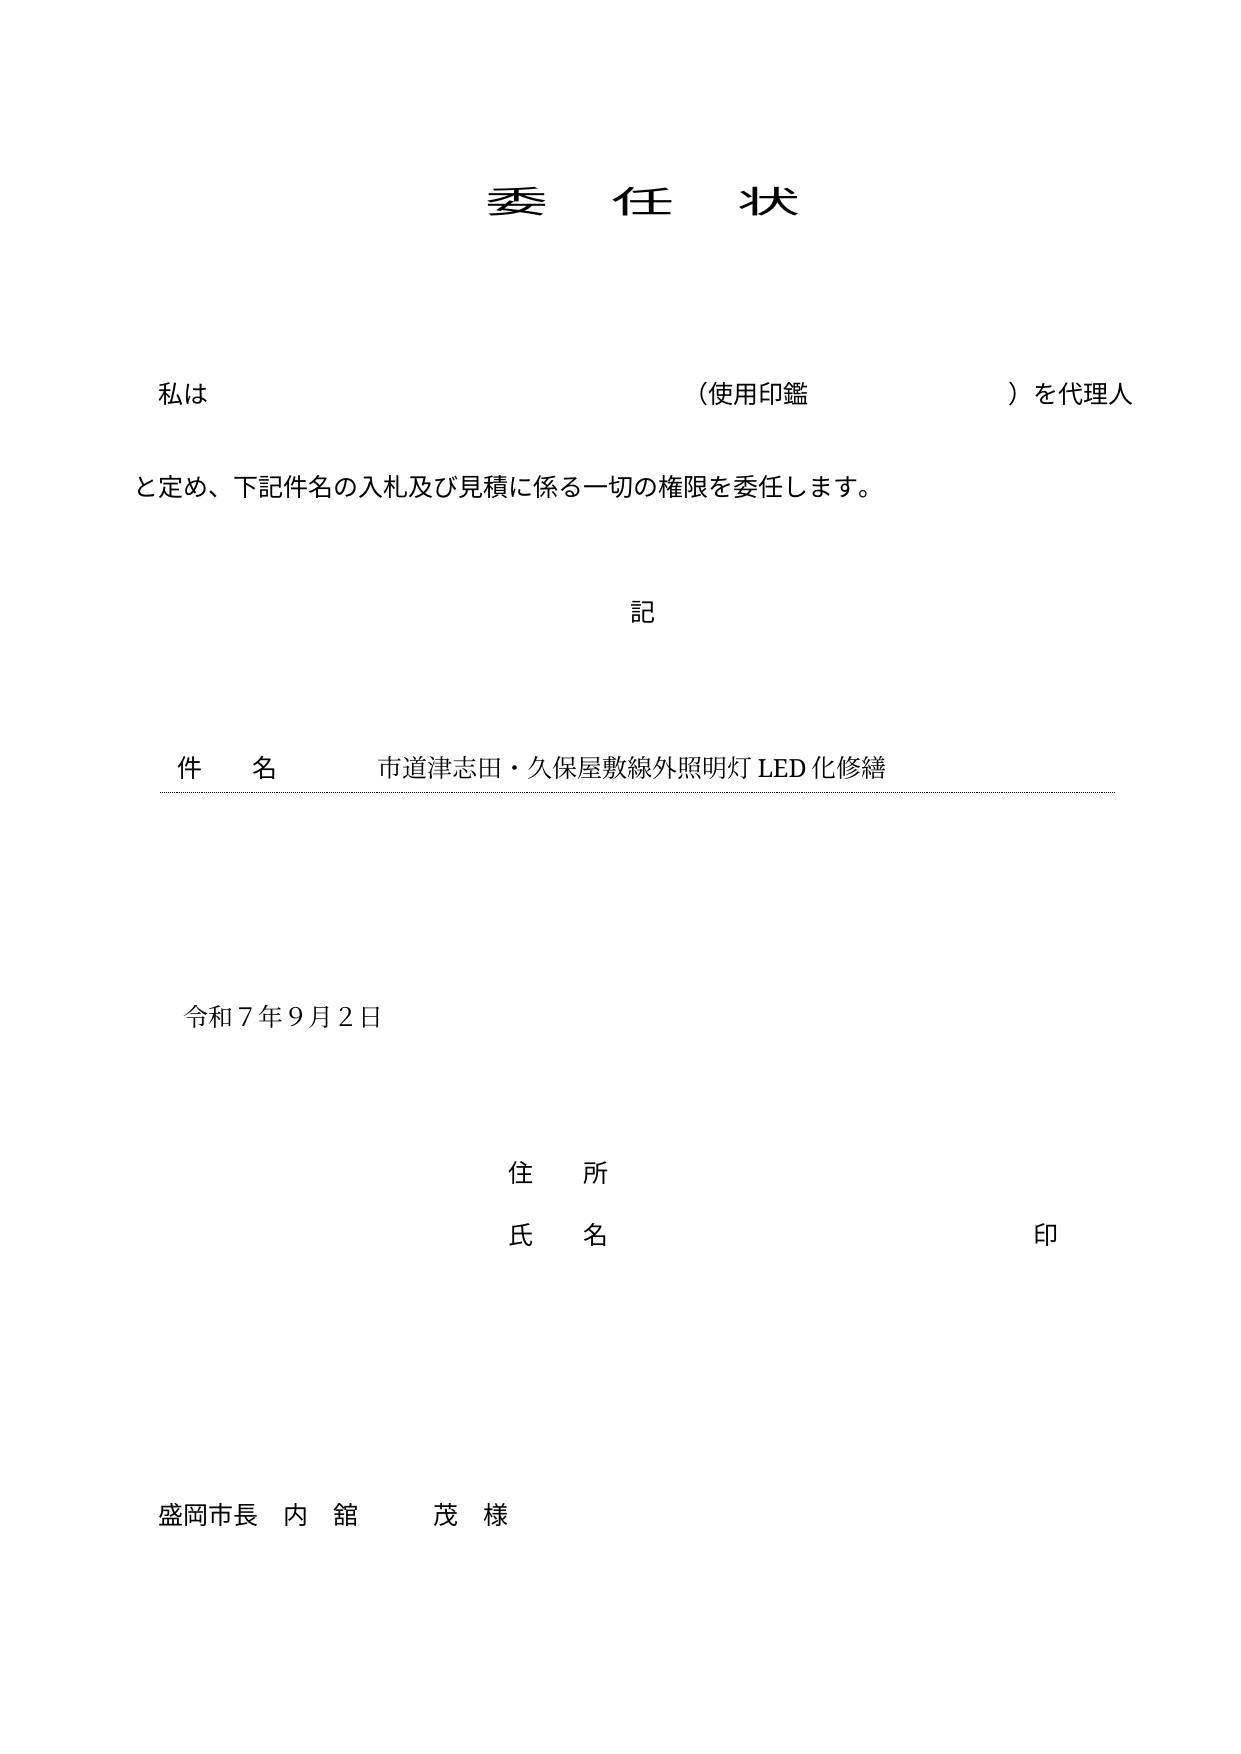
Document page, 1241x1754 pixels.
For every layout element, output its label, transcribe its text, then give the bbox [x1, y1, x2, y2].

text と定め、下記件名の入札及び見積に係る一切の権限を委任します。 [133, 472, 1152, 503]
text 盛岡市長 内 舘 茂 様 [133, 1500, 1152, 1531]
text 委 任 状 [133, 177, 1152, 223]
text 住 所 [508, 1157, 1152, 1188]
text 私は （使用印鑑 ）を代理人 [133, 378, 1152, 409]
text 件 名 市道津志田・久保屋敷線外照明灯LED化修繕 [177, 752, 1152, 783]
text 記 [133, 596, 1152, 628]
text 氏 名 印 [508, 1219, 1152, 1251]
text 令和７年９月２日 [133, 1001, 1152, 1032]
